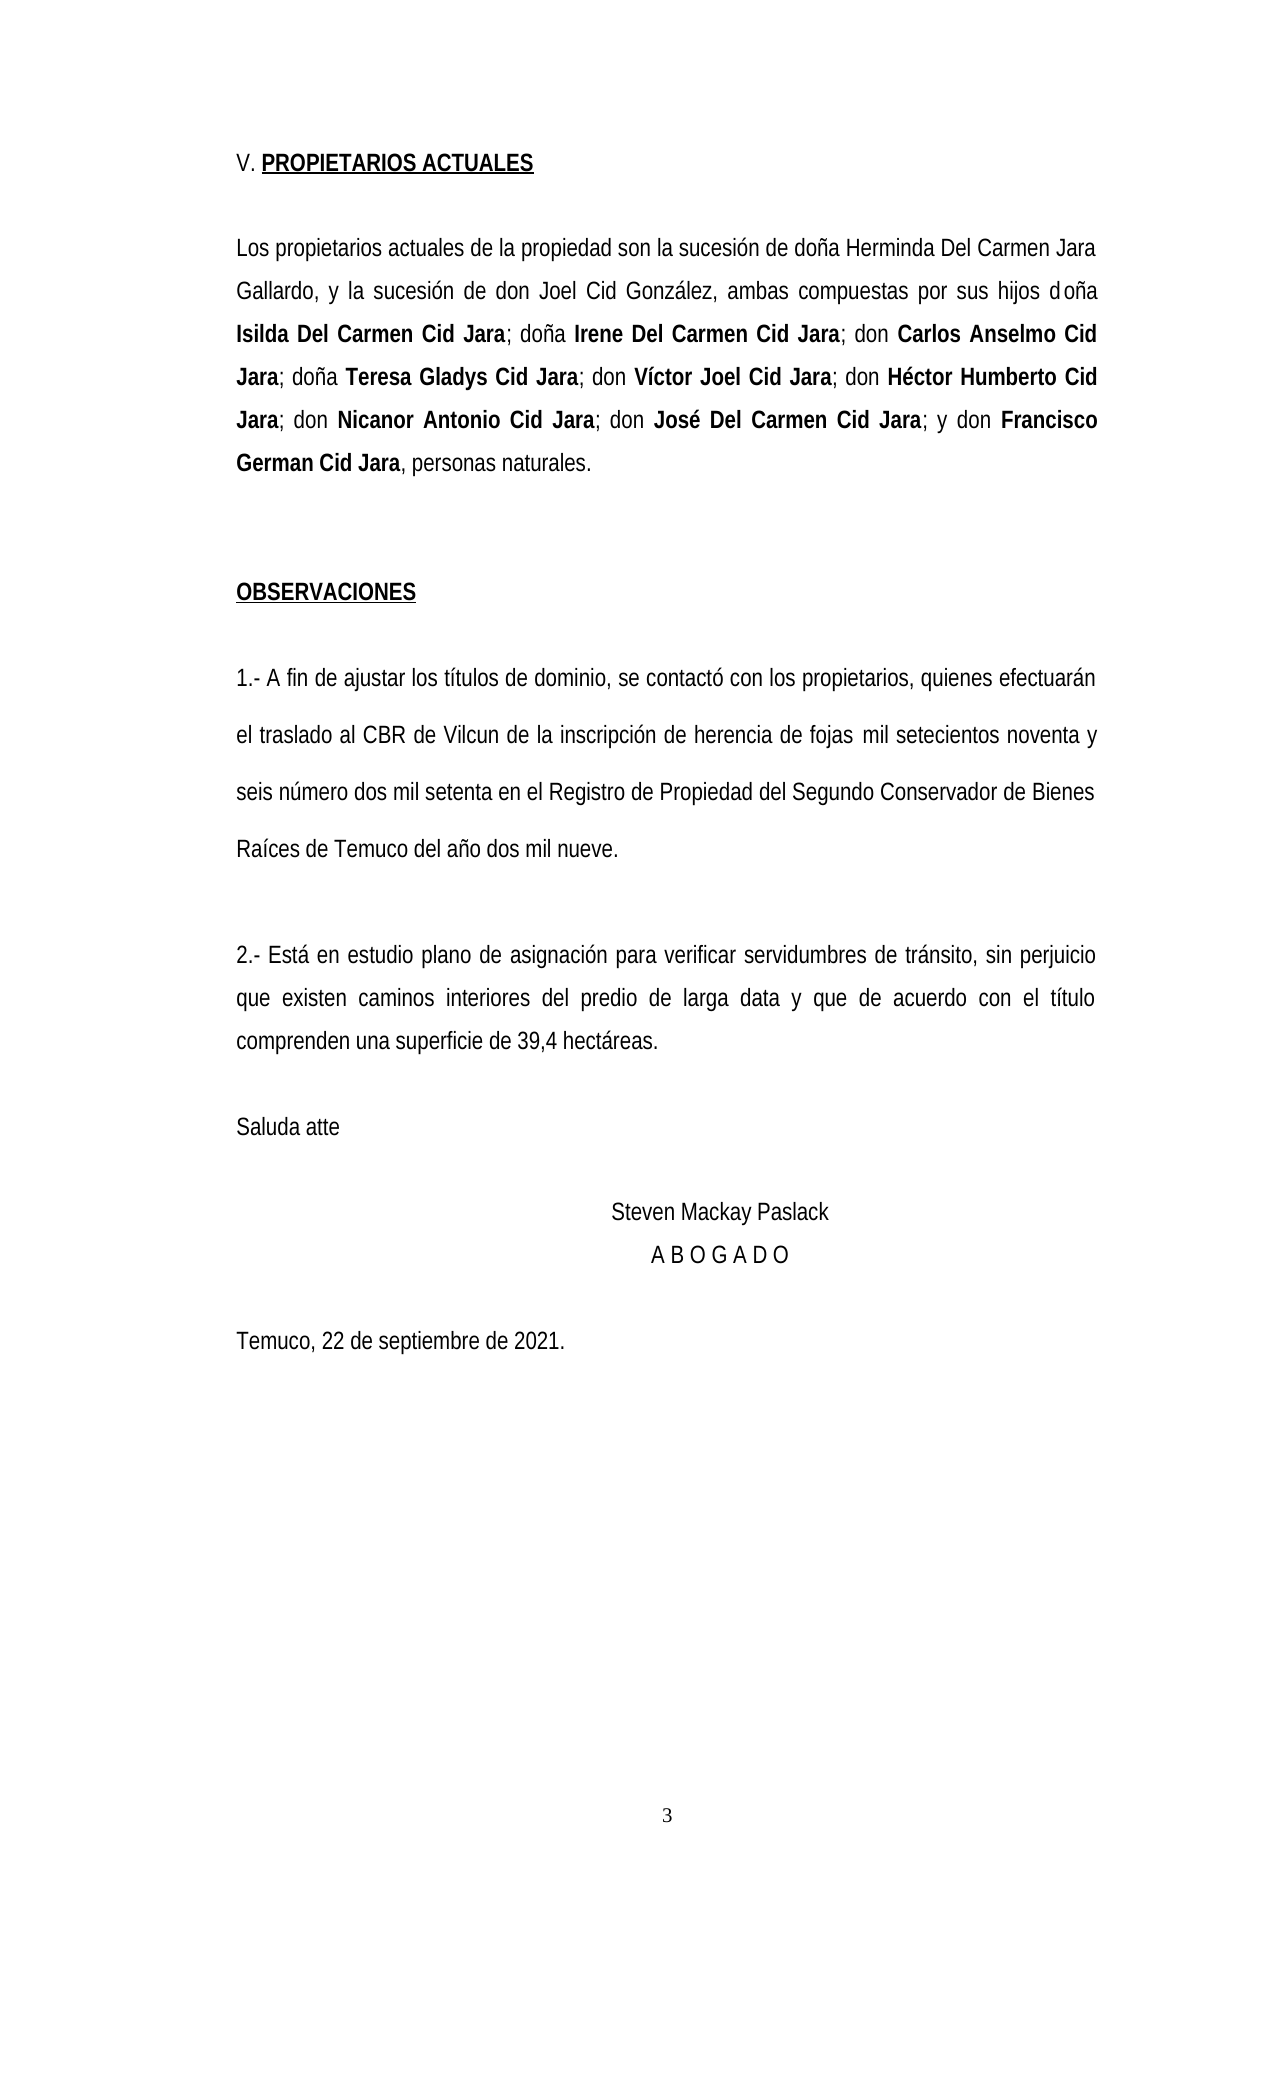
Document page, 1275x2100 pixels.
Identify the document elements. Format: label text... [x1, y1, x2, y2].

text 1.- A fin de ajustar los títulos de dominio, se contactó con los propietarios, quienes efectuarán el traslado al CBR de Vilcun de la inscripción de herencia de fojas mil setecientos noventa y seis número dos mil setenta en el Registro de Propiedad del Segundo Conservador de Bienes Raíces de Temuco del año dos mil nueve. [236, 663, 1098, 863]
text Saluda atte [236, 1112, 1098, 1140]
text V. PROPIETARIOS ACTUALES [236, 148, 1098, 176]
text A B O G A D O [236, 1240, 1098, 1269]
text OBSERVACIONES [236, 577, 1098, 605]
text Temuco, 22 de septiembre de 2021. [236, 1326, 1098, 1355]
text Steven Mackay Paslack [236, 1197, 1098, 1226]
text Los propietarios actuales de la propiedad son la sucesión de doña Herminda Del Carmen Jara Gallardo, y la sucesión de don Joel Cid González, ambas compuestas por sus hijos doña Isilda Del Carmen Cid Jara; doña Irene Del Carmen Cid Jara; don Carlos Anselmo Cid Jara; doña Teresa Gladys Cid Jara; don Víctor Joel Cid Jara; don Héctor Humberto Cid Jara; don Nicanor Antonio Cid Jara; don José Del Carmen Cid Jara; y don Francisco German Cid Jara, personas naturales. [236, 233, 1098, 477]
text 2.- Está en estudio plano de asignación para verificar servidumbres de tránsito, sin perjuicio que existen caminos interiores del predio de larga data y que de acuerdo con el título comprenden una superficie de 39,4 hectáreas. [236, 940, 1098, 1054]
